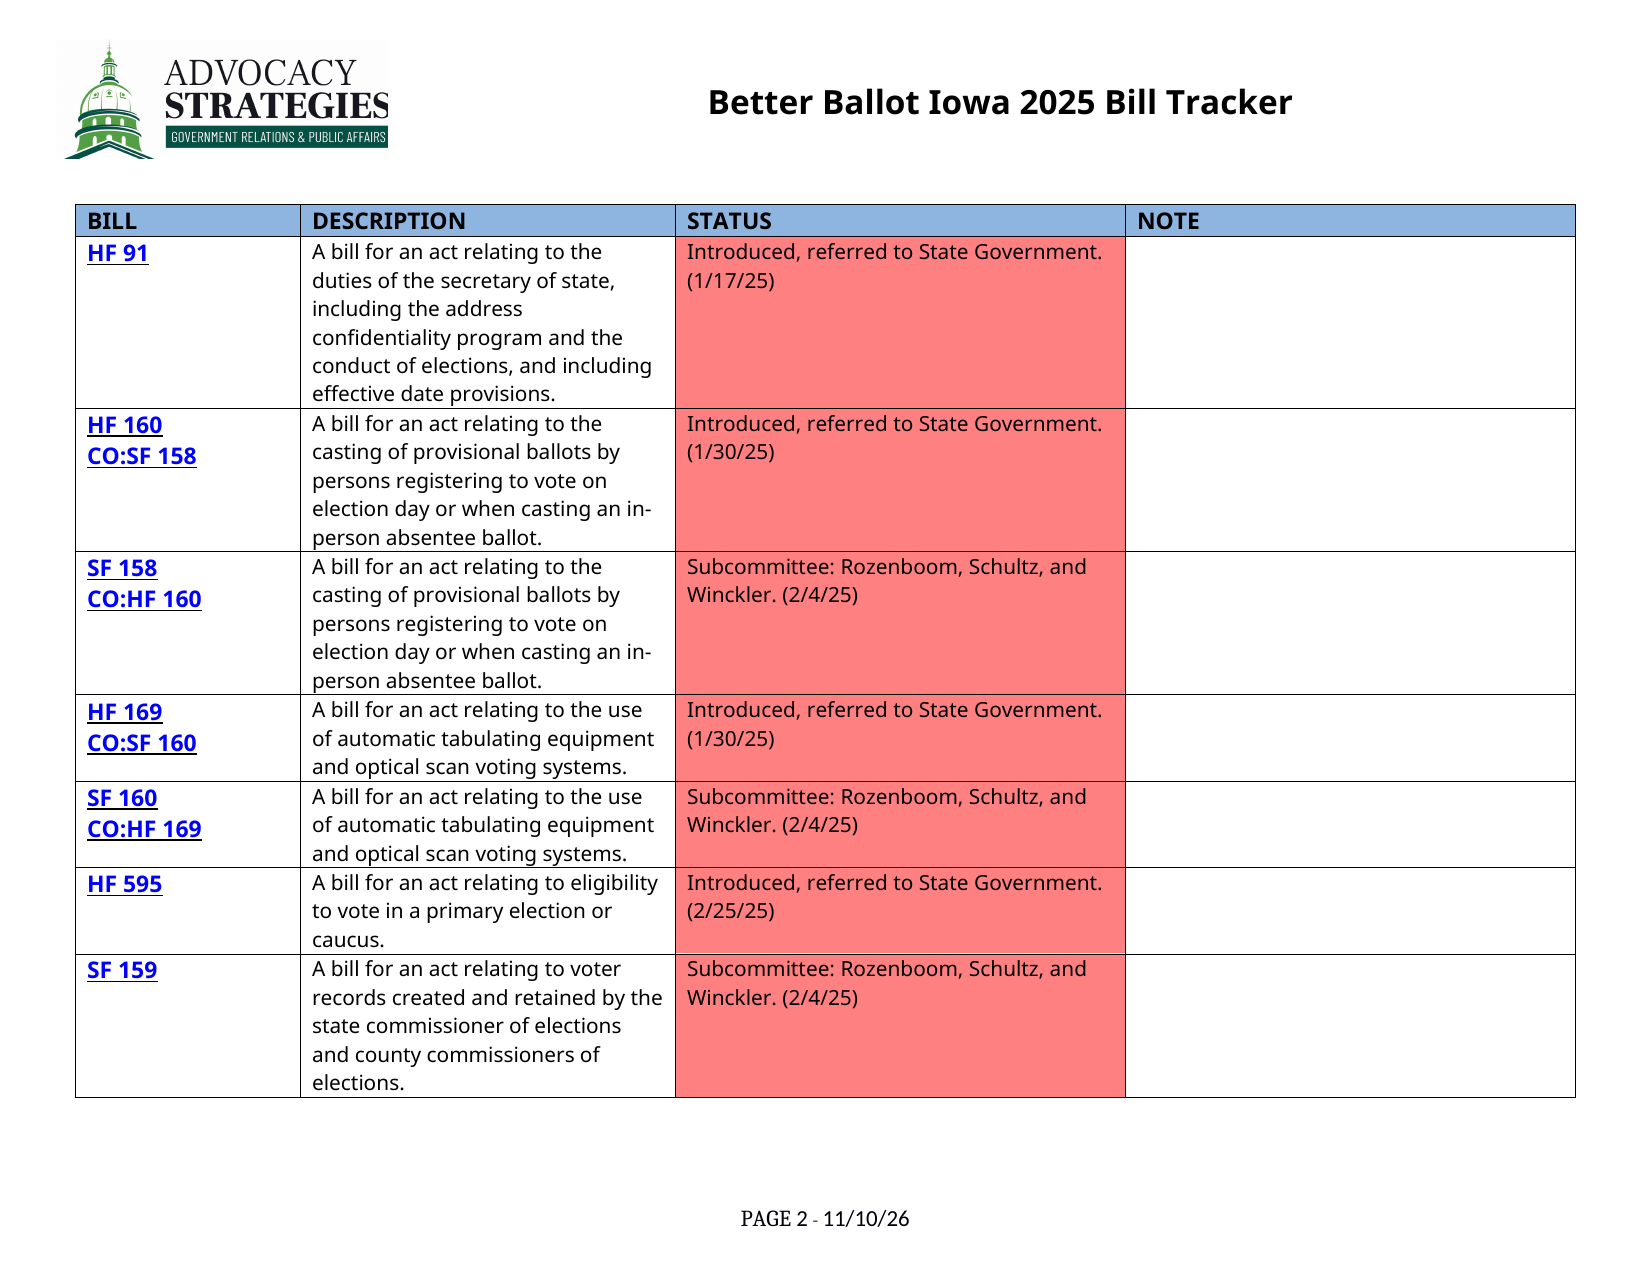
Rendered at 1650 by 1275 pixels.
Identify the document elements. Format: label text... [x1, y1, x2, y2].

table_cell [1126, 237, 1575, 408]
table_cell [1126, 955, 1575, 1097]
table_cell Introduced, referred to State Government. (1/17/25) [676, 237, 1125, 408]
table_cell Subcommittee: Rozenboom, Schultz, and Winckler. (2/4/25) [676, 552, 1125, 694]
table_cell [1126, 552, 1575, 694]
table_cell HF 595 [76, 868, 300, 953]
table_header STATUS [676, 205, 1125, 236]
table_cell Subcommittee: Rozenboom, Schultz, and Winckler. (2/4/25) [676, 782, 1125, 867]
table_cell Subcommittee: Rozenboom, Schultz, and Winckler. (2/4/25) [676, 955, 1125, 1097]
table_cell A bill for an act relating to eligibility to vote in a primary election or caucus. [301, 868, 675, 953]
table_cell A bill for an act relating to the casting of provisional ballots by persons registering to vote on election day or when casting an in-person absentee ballot. [301, 552, 675, 694]
table_cell HF 160 CO:SF 158 [76, 409, 300, 551]
table_cell Introduced, referred to State Government. (2/25/25) [676, 868, 1125, 953]
table_cell SF 160 CO:HF 169 [76, 782, 300, 867]
table_cell A bill for an act relating to voter records created and retained by the state commissioner of elections and county commissioners of elections. [301, 955, 675, 1097]
table_cell [1126, 868, 1575, 953]
table_cell HF 91 [76, 237, 300, 408]
picture [56, 39, 389, 159]
table_cell SF 159 [76, 955, 300, 1097]
table_header DESCRIPTION [301, 205, 675, 236]
table_cell [1126, 695, 1575, 781]
table_cell SF 158 CO:HF 160 [76, 552, 300, 694]
table_cell A bill for an act relating to the use of automatic tabulating equipment and optical scan voting systems. [301, 695, 675, 781]
table_cell [1126, 409, 1575, 551]
table_cell A bill for an act relating to the use of automatic tabulating equipment and optical scan voting systems. [301, 782, 675, 867]
table_cell [1126, 782, 1575, 867]
table_cell HF 169 CO:SF 160 [76, 695, 300, 781]
table_header NOTE [1126, 205, 1575, 236]
table_cell A bill for an act relating to the duties of the secretary of state, including the address confidentiality program and the conduct of elections, and including effective date provisions. [301, 237, 675, 408]
table_cell Introduced, referred to State Government. (1/30/25) [676, 695, 1125, 781]
table_header BILL [76, 205, 300, 236]
table_cell A bill for an act relating to the casting of provisional ballots by persons registering to vote on election day or when casting an in-person absentee ballot. [301, 409, 675, 551]
table_cell Introduced, referred to State Government. (1/30/25) [676, 409, 1125, 551]
